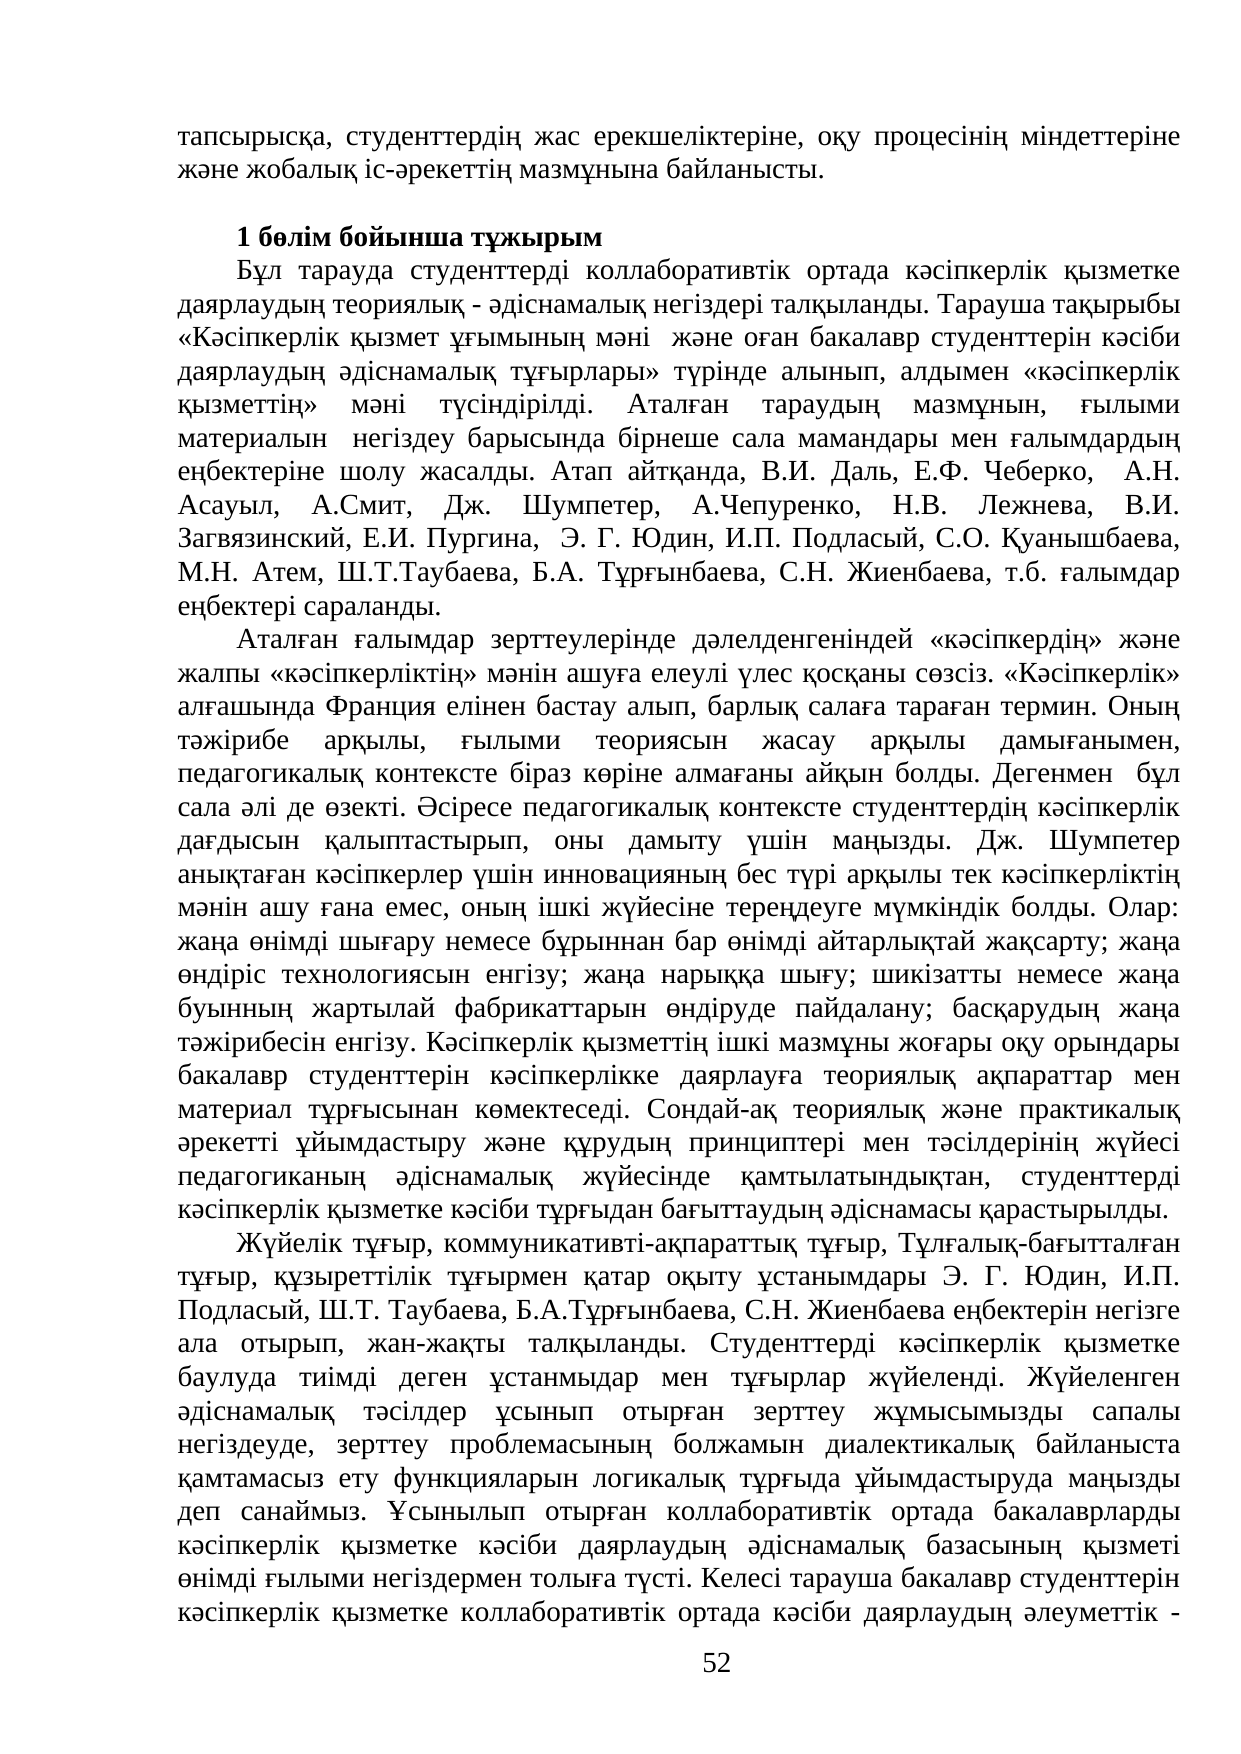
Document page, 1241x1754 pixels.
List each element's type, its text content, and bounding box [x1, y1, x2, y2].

text Аталған ғалымдар зерттеулерінде дәлелденгеніндей «кәсіпкердің» және жалпы «кәсіпкерліктің» мәнін ашуға елеулі үлес қосқаны сөзсіз. «Кәсіпкерлік» алғашында Франция елінен бастау алып, барлық салаға тараған термин. Оның тәжірибе арқылы, ғылыми теориясын жасау арқылы дамығанымен, педагогикалық контексте біраз көріне алмағаны айқын болды. Дегенмен бұл сала әлі де өзекті. Әсіресе педагогикалық контексте студенттердің кәсіпкерлік дағдысын қалыптастырып, оны дамыту үшін маңызды. Дж. Шумпетер анықтаған кәсіпкерлер үшін инновацияның бес түрі арқылы тек кәсіпкерліктің мәнін ашу ғана емес, оның ішкі жүйесіне тереңдеуге мүмкіндік болды. Олар: жаңа өнімді шығару немесе бұрыннан бар өнімді айтарлықтай жақсарту; жаңа өндіріс технологиясын енгізу; жаңа нарыққа шығу; шикізатты немесе жаңа буынның жартылай фабрикаттарын өндіруде пайдалану; басқарудың жаңа тәжірибесін енгізу. Кәсіпкерлік қызметтің ішкі мазмұны жоғары оқу орындары бакалавр студенттерін кәсіпкерлікке даярлауға теориялық ақпараттар мен материал тұрғысынан көмектеседі. Сондай-ақ теориялық және практикалық әрекетті ұйымдастыру және құрудың принциптері мен тәсілдерінің жүйесі педагогиканың әдіснамалық жүйесінде қамтылатындықтан, студенттерді кәсіпкерлік қызметке кәсіби тұрғыдан бағыттаудың әдіснамасы қарастырылды. [177, 621, 1181, 1225]
text 1 бөлім бойынша тұжырым [177, 219, 1181, 252]
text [177, 118, 1181, 185]
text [177, 1225, 1181, 1627]
text Бұл тарауда студенттерді коллаборативтік ортада кәсіпкерлік қызметке даярлаудың теориялық - әдіснамалық негіздері талқыланды. Тарауша тақырыбы «Кәсіпкерлік қызмет ұғымының мәні және оған бакалавр студенттерін кәсіби даярлаудың әдіснамалық тұғырлары» түрінде алынып, алдымен «кәсіпкерлік қызметтің» мәні түсіндірілді. Аталған тараудың мазмұнын, ғылыми материалын негіздеу барысында бірнеше сала мамандары мен ғалымдардың еңбектеріне шолу жасалды. Атап айтқанда, В.И. Даль, Е.Ф. Чеберко, А.Н. Асауыл, А.Смит, Дж. Шумпетер, А.Чепуренко, Н.В. Лежнева, В.И. Загвязинский, Е.И. Пургина, Э. Г. Юдин, И.П. Подласый, С.О. Қуанышбаева, М.Н. Атем, Ш.Т.Таубаева, Б.А. Тұрғынбаева, С.Н. Жиенбаева, т.б. ғалымдар еңбектері сараланды. [177, 252, 1181, 621]
